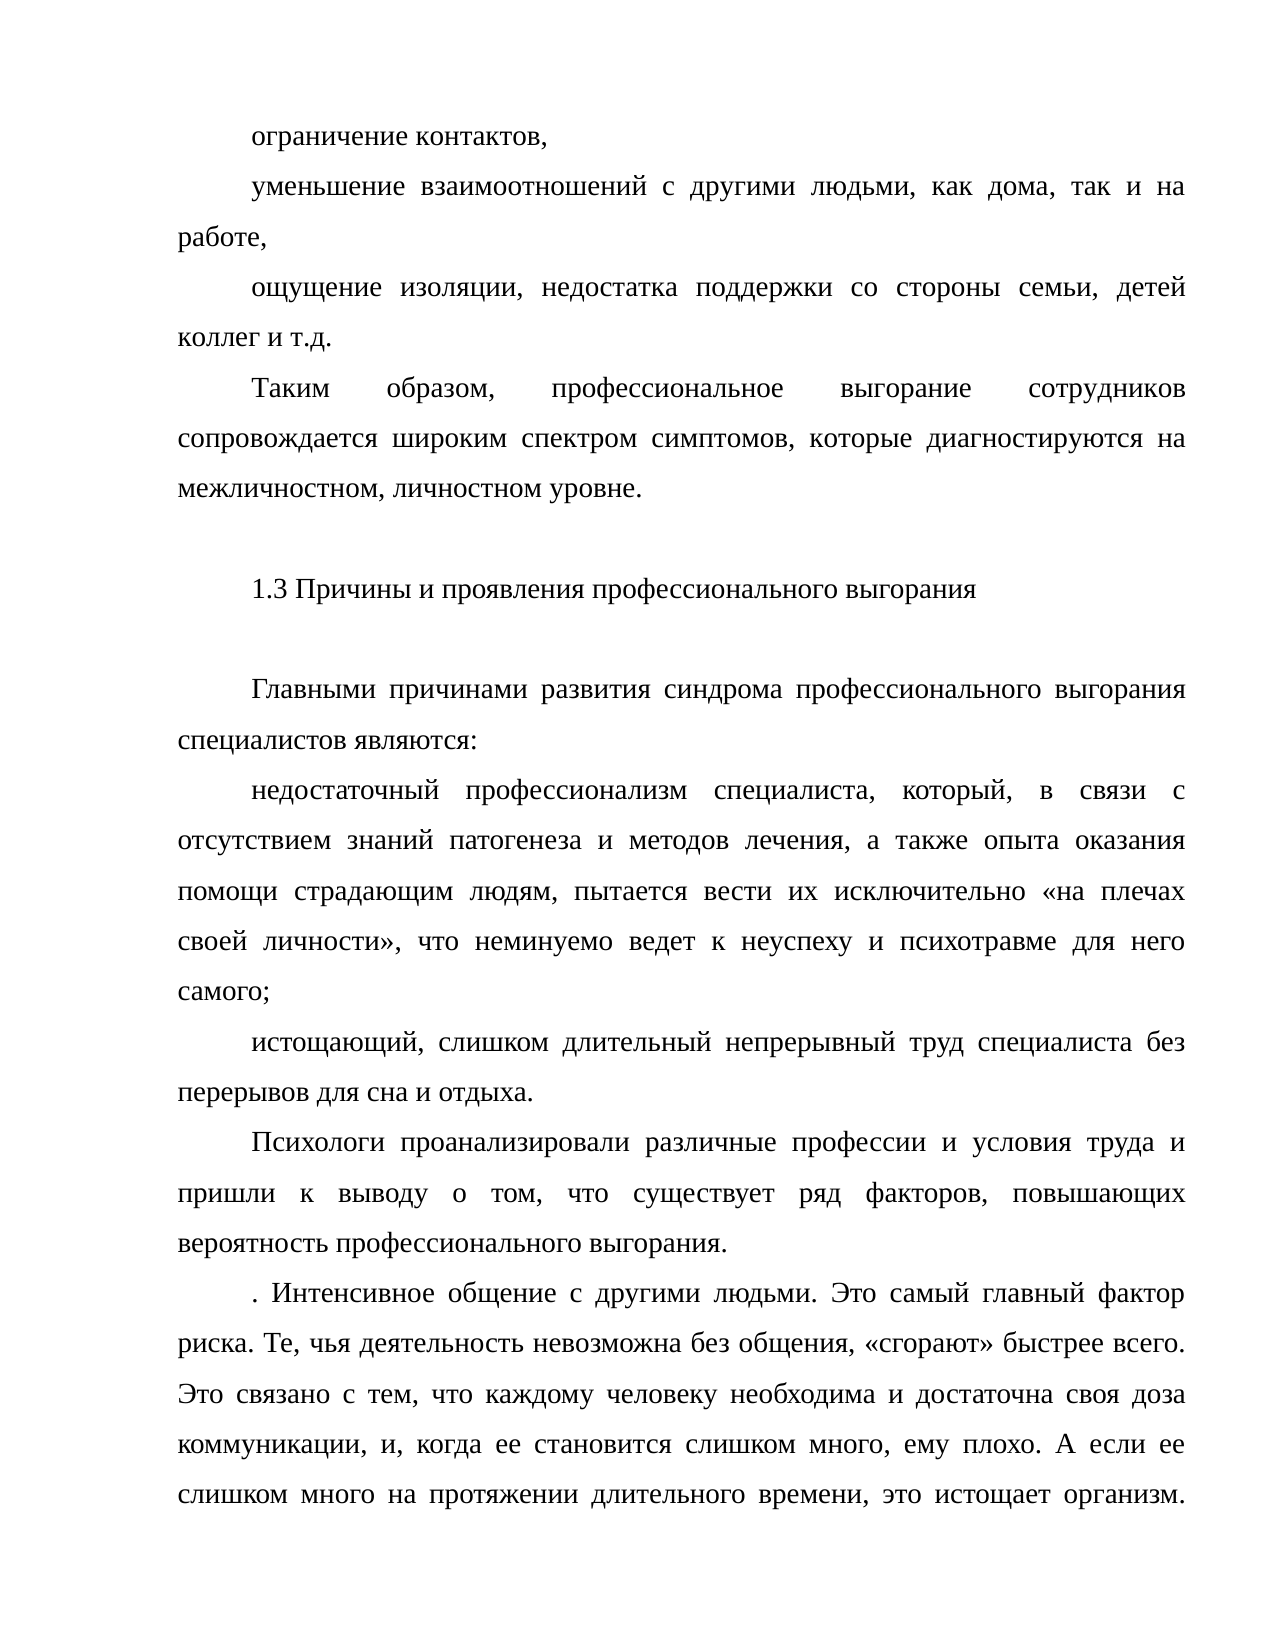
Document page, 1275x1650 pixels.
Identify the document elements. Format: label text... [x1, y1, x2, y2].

text недостаточный профессионализм специалиста, который, в связи с отсутствием знаний патогенеза и методов лечения, а также опыта оказания помощи страдающим людям, пытается вести их исключительно «на плечах своей личности», что неминуемо ведет к неуспеху и психотравме для него самого; [177, 772, 1186, 1007]
text Таким образом, профессиональное выгорание сотрудников сопровождается широким спектром симптомов, которые диагностируются на межличностном, личностном уровне. [177, 370, 1186, 504]
text ощущение изоляции, недостатка поддержки со стороны семьи, детей коллег и т.д. [177, 269, 1186, 353]
text Психологи проанализировали различные профессии и условия труда и пришли к выводу о том, что существует ряд факторов, повышающих вероятность профессионального выгорания. [177, 1124, 1186, 1258]
text Главными причинами развития синдрома профессионального выгорания специалистов являются: [177, 672, 1186, 755]
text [177, 1275, 1186, 1510]
text уменьшение взаимоотношений с другими людьми, как дома, так и на работе, [177, 168, 1186, 252]
text истощающий, слишком длительный непрерывный труд специалиста без перерывов для сна и отдыха. [177, 1024, 1186, 1108]
text ограничение контактов, [177, 118, 1186, 152]
subtitle 1.3 Причины и проявления профессионального выгорания [177, 571, 1186, 604]
